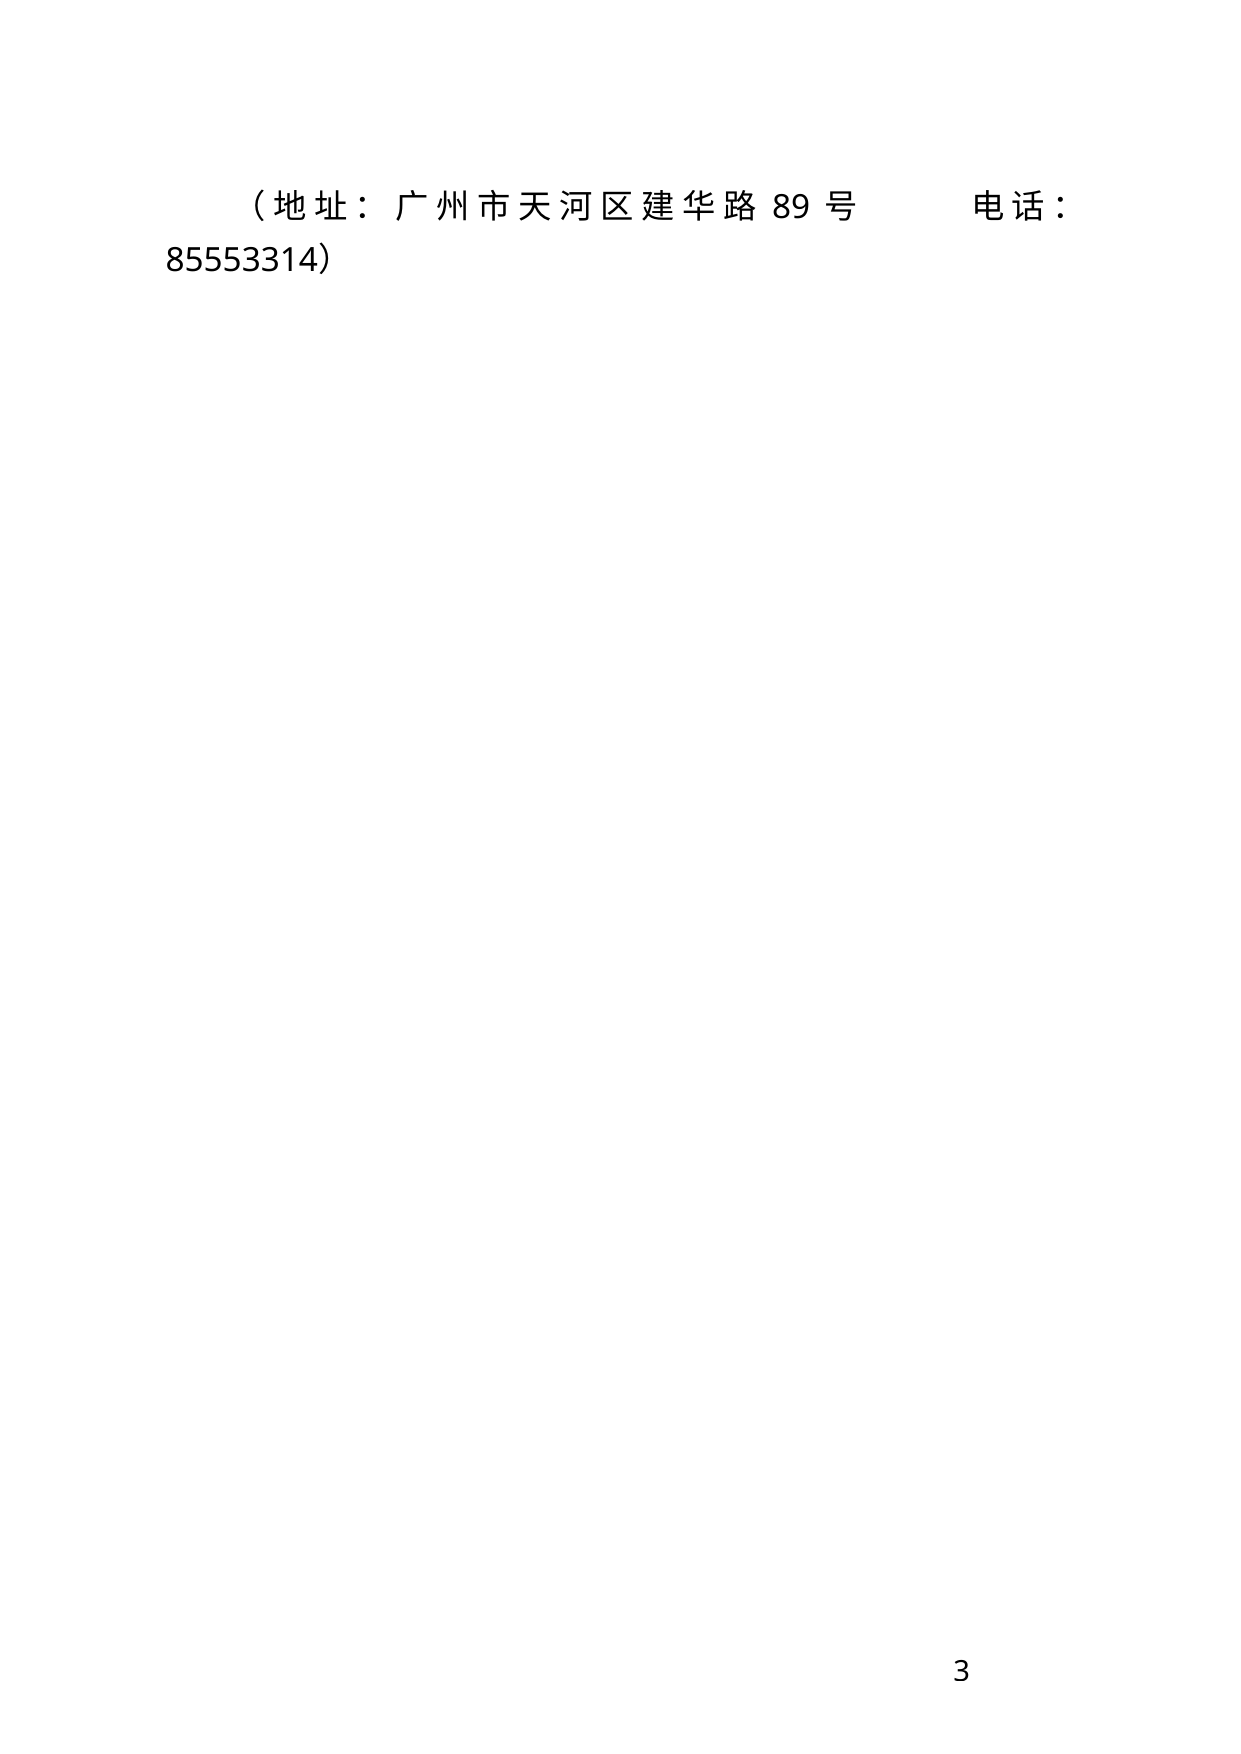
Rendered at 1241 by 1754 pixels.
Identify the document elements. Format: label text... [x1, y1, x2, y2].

text （地址：广州市天河区建华路89号 电话：85553314） [165, 177, 1087, 281]
